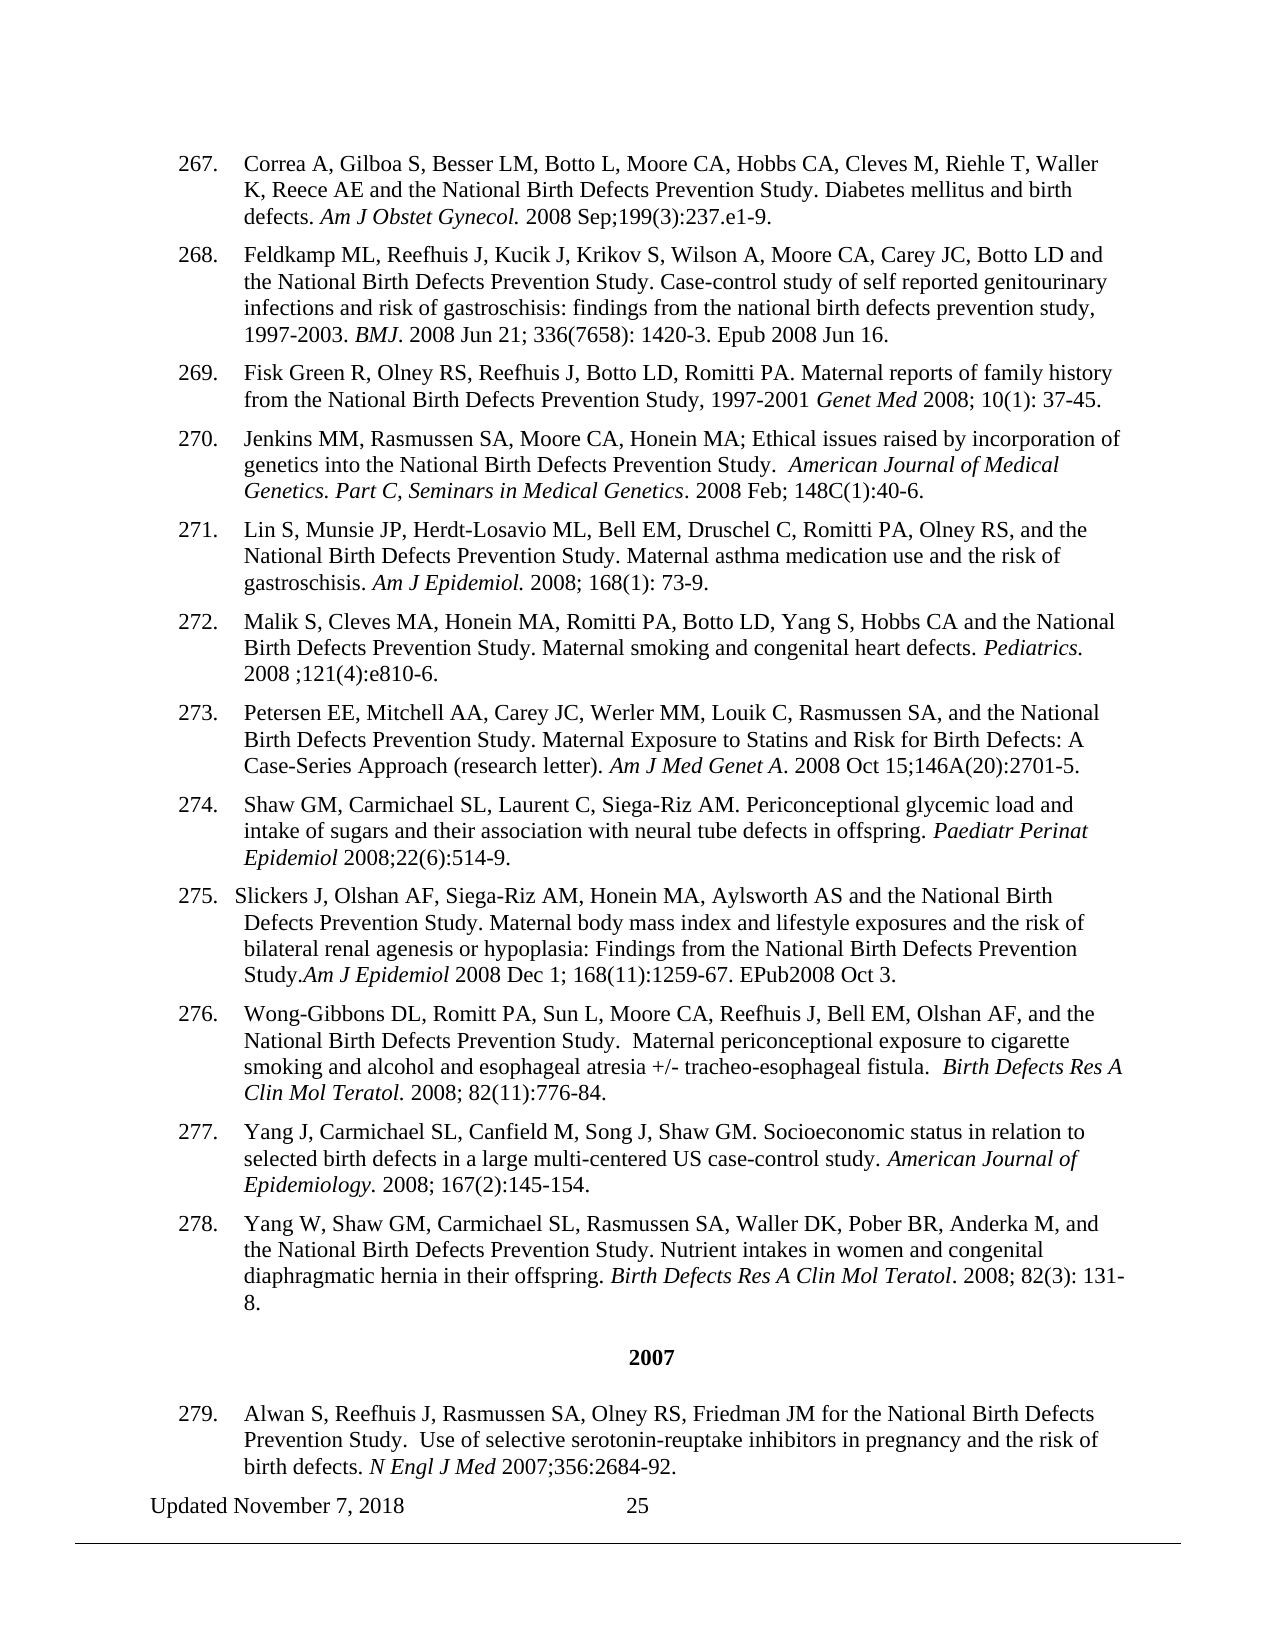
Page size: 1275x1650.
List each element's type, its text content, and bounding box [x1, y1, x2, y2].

list Feldkamp ML, Reefhuis J, Kucik J, Krikov S, Wilson A, Moore CA, Carey JC, Botto LD and the National Birth Defects Prevention Study. Case-control study of self reported genitourinary infections and risk of gastroschisis: findings from the national birth defects prevention study, 1997-2003. BMJ. 2008 Jun 21; 336(7658): 1420-3. Epub 2008 Jun 16. [178, 242, 1125, 347]
text 2007 [178, 1344, 1125, 1371]
list Lin S, Munsie JP, Herdt-Losavio ML, Bell EM, Druschel C, Romitti PA, Olney RS, and the National Birth Defects Prevention Study. Maternal asthma medication use and the risk of gastroschisis. Am J Epidemiol. 2008; 168(1): 73-9. [178, 516, 1125, 595]
list Shaw GM, Carmichael SL, Laurent C, Siega-Riz AM. Periconceptional glycemic load and intake of sugars and their association with neural tube defects in offspring. Paediatr Perinat Epidemiol 2008;22(6):514-9. [178, 791, 1125, 870]
list Malik S, Cleves MA, Honein MA, Romitti PA, Botto LD, Yang S, Hobbs CA and the National Birth Defects Prevention Study. Maternal smoking and congenital heart defects. Pediatrics. 2008 ;121(4):e810-6. [178, 608, 1125, 687]
list Correa A, Gilboa S, Besser LM, Botto L, Moore CA, Hobbs CA, Cleves M, Riehle T, Waller K, Reece AE and the National Birth Defects Prevention Study. Diabetes mellitus and birth defects. Am J Obstet Gynecol. 2008 Sep;199(3):237.e1-9. [178, 150, 1125, 229]
list Wong-Gibbons DL, Romitt PA, Sun L, Moore CA, Reefhuis J, Bell EM, Olshan AF, and the National Birth Defects Prevention Study. Maternal periconceptional exposure to cigarette smoking and alcohol and esophageal atresia +/- tracheo-esophageal fistula. Birth Defects Res A Clin Mol Teratol. 2008; 82(11):776-84. [178, 1000, 1125, 1106]
list Jenkins MM, Rasmussen SA, Moore CA, Honein MA; Ethical issues raised by incorporation of genetics into the National Birth Defects Prevention Study. American Journal of Medical Genetics. Part C, Seminars in Medical Genetics. 2008 Feb; 148C(1):40-6. [178, 425, 1125, 504]
list Petersen EE, Mitchell AA, Carey JC, Werler MM, Louik C, Rasmussen SA, and the National Birth Defects Prevention Study. Maternal Exposure to Statins and Risk for Birth Defects: A Case-Series Approach (research letter). Am J Med Genet A. 2008 Oct 15;146A(20):2701-5. [178, 699, 1125, 778]
list Yang J, Carmichael SL, Canfield M, Song J, Shaw GM. Socioeconomic status in relation to selected birth defects in a large multi-centered US case-control study. American Journal of Epidemiology. 2008; 167(2):145-154. [178, 1118, 1125, 1197]
list Slickers J, Olshan AF, Siega-Riz AM, Honein MA, Aylsworth AS and the National Birth Defects Prevention Study. Maternal body mass index and lifestyle exposures and the risk of bilateral renal agenesis or hypoplasia: Findings from the National Birth Defects Prevention Study.Am J Epidemiol 2008 Dec 1; 168(11):1259-67. EPub2008 Oct 3. [178, 882, 1125, 988]
list Alwan S, Reefhuis J, Rasmussen SA, Olney RS, Friedman JM for the National Birth Defects Prevention Study. Use of selective serotonin-reuptake inhibitors in pregnancy and the risk of birth defects. N Engl J Med 2007;356:2684-92. [178, 1400, 1125, 1479]
list Yang W, Shaw GM, Carmichael SL, Rasmussen SA, Waller DK, Pober BR, Anderka M, and the National Birth Defects Prevention Study. Nutrient intakes in women and congenital diaphragmatic hernia in their offspring. Birth Defects Res A Clin Mol Teratol. 2008; 82(3): 131-8. [178, 1210, 1125, 1315]
list Fisk Green R, Olney RS, Reefhuis J, Botto LD, Romitti PA. Maternal reports of family history from the National Birth Defects Prevention Study, 1997-2001 Genet Med 2008; 10(1): 37-45. [178, 359, 1125, 412]
